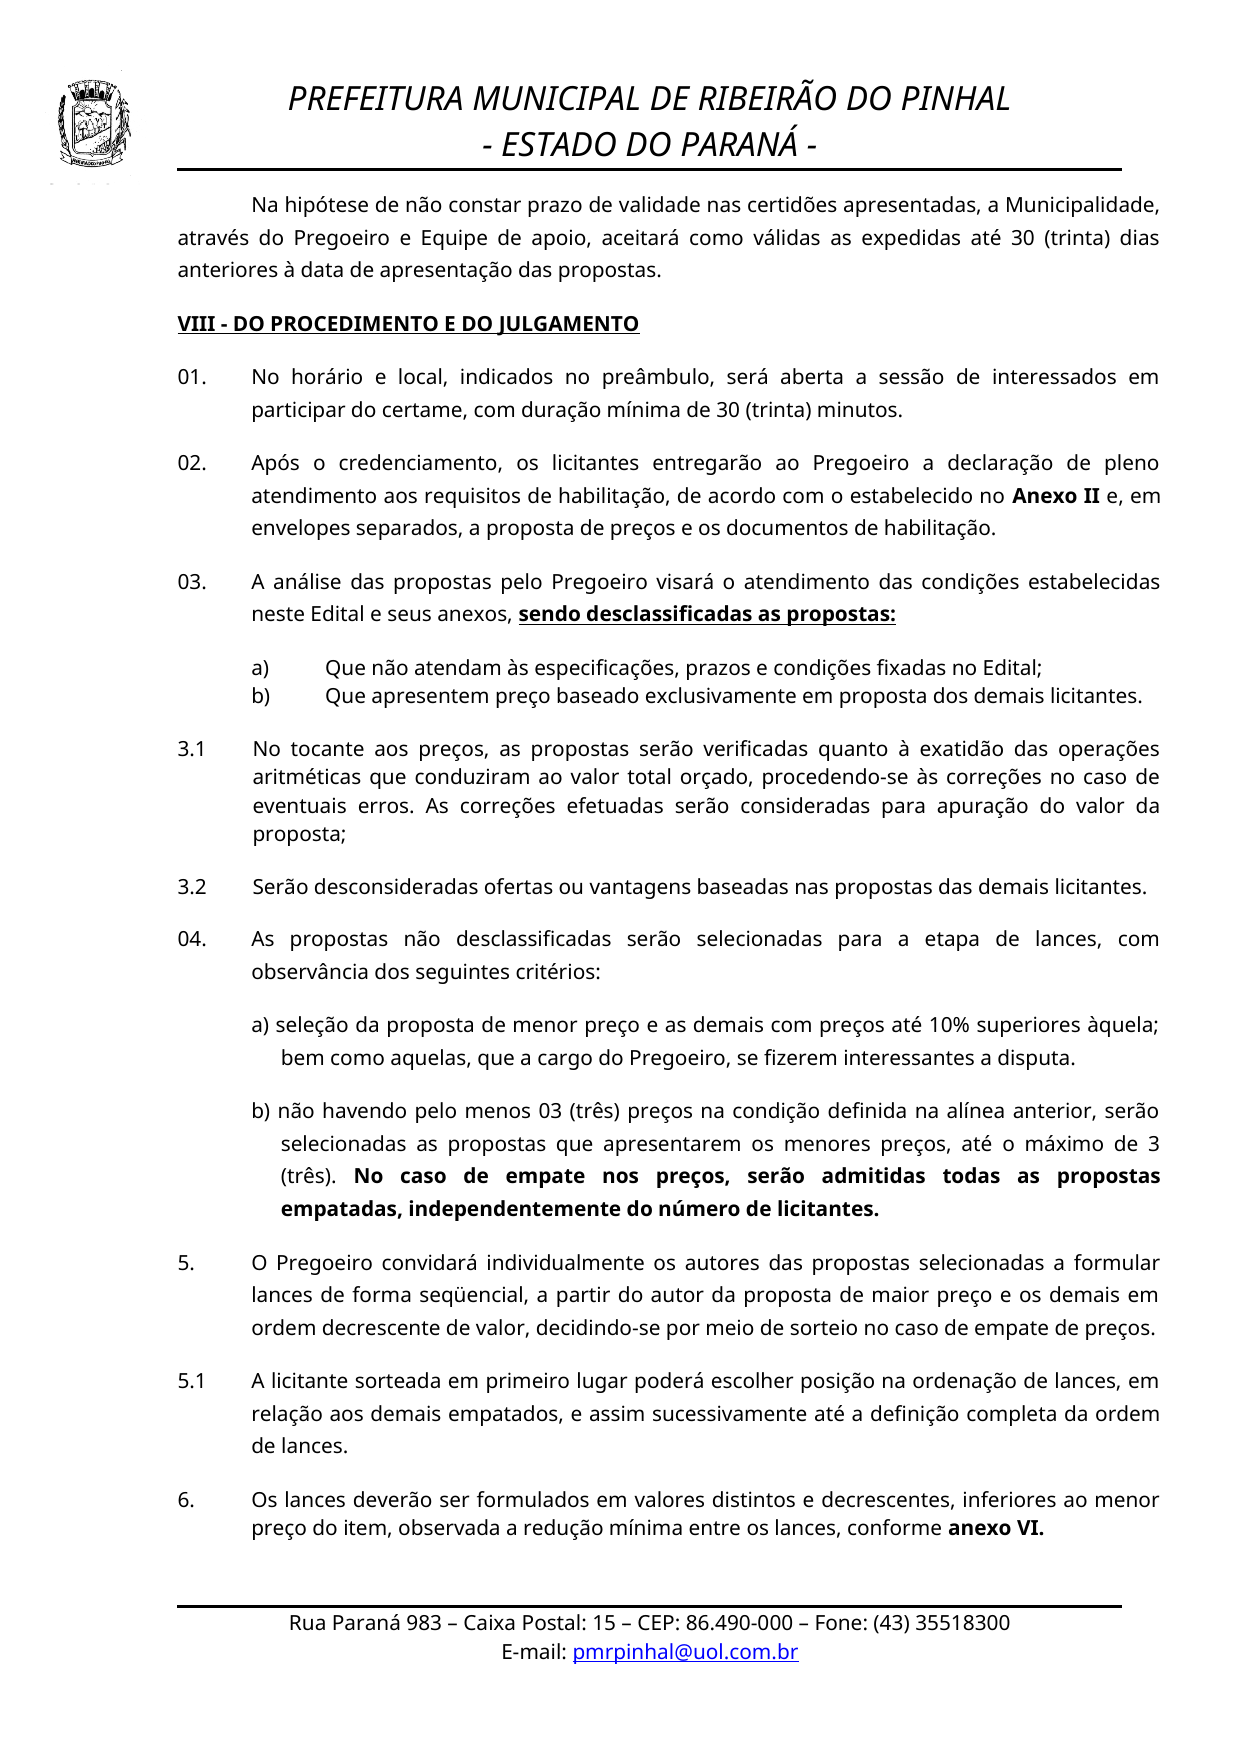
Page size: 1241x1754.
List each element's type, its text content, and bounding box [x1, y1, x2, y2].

text 6. Os lances deverão ser formulados em valores distintos e decrescentes, inferiores ao menor preço do item, observada a redução mínima entre os lances, conforme anexo VI. [177, 1485, 1161, 1542]
list Que apresentem preço baseado exclusivamente em proposta dos demais licitantes. [251, 681, 1161, 710]
text 01. No horário e local, indicados no preâmbulo, será aberta a sessão de interessados em participar do certame, com duração mínima de 30 (trinta) minutos. [177, 362, 1161, 423]
list No tocante aos preços, as propostas serão verificadas quanto à exatidão das operações aritméticas que conduziram ao valor total orçado, procedendo-se às correções no caso de eventuais erros. As correções efetuadas serão consideradas para apuração do valor da proposta; [177, 734, 1161, 848]
text VIII - DO PROCEDIMENTO E DO JULGAMENTO [177, 309, 1161, 337]
text b) não havendo pelo menos 03 (três) preços na condição definida na alínea anterior, serão selecionadas as propostas que apresentarem os menores preços, até o máximo de 3 (três). No caso de empate nos preços, serão admitidas todas as propostas empatadas, independentemente do número de licitantes. [251, 1096, 1161, 1223]
list Serão desconsideradas ofertas ou vantagens baseadas nas propostas das demais licitantes. [177, 872, 1161, 900]
text a) seleção da proposta de menor preço e as demais com preços até 10% superiores àquela; bem como aquelas, que a cargo do Pregoeiro, se fizerem interessantes a disputa. [251, 1010, 1161, 1071]
text 5.1 A licitante sorteada em primeiro lugar poderá escolher posição na ordenação de lances, em relação aos demais empatados, e assim sucessivamente até a definição completa da ordem de lances. [177, 1366, 1161, 1460]
text 04. As propostas não desclassificadas serão selecionadas para a etapa de lances, com observância dos seguintes critérios: [177, 924, 1161, 985]
picture [44, 65, 147, 185]
text Na hipótese de não constar prazo de validade nas certidões apresentadas, a Municipalidade, através do Pregoeiro e Equipe de apoio, aceitará como válidas as expedidas até 30 (trinta) dias anteriores à data de apresentação das propostas. [177, 190, 1161, 284]
text 02. Após o credenciamento, os licitantes entregarão ao Pregoeiro a declaração de pleno atendimento aos requisitos de habilitação, de acordo com o estabelecido no Anexo II e, em envelopes separados, a proposta de preços e os documentos de habilitação. [177, 448, 1161, 542]
text 5. O Pregoeiro convidará individualmente os autores das propostas selecionadas a formular lances de forma seqüencial, a partir do autor da proposta de maior preço e os demais em ordem decrescente de valor, decidindo-se por meio de sorteio no caso de empate de preços. [177, 1248, 1161, 1341]
list Que não atendam às especificações, prazos e condições fixadas no Edital; [251, 653, 1161, 681]
text 03. A análise das propostas pelo Pregoeiro visará o atendimento das condições estabelecidas neste Edital e seus anexos, sendo desclassificadas as propostas: [177, 567, 1161, 628]
